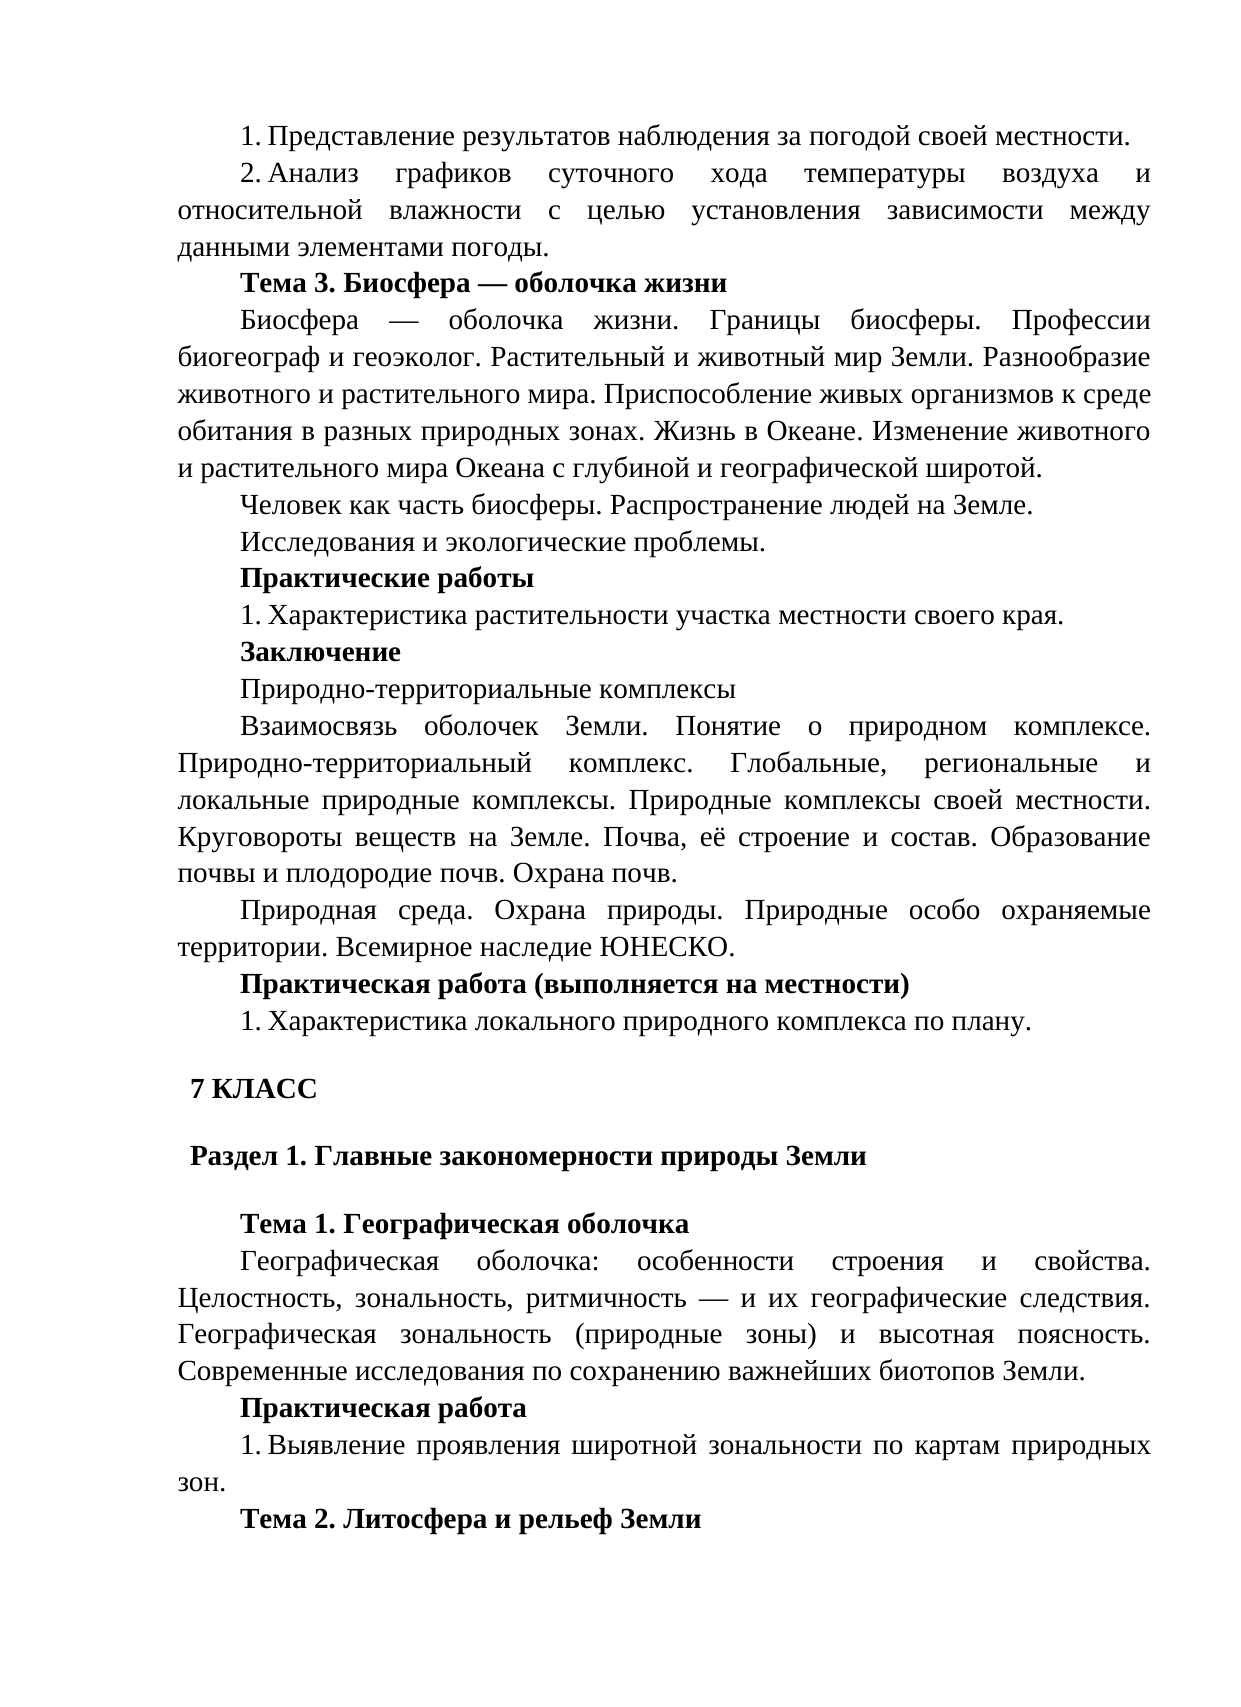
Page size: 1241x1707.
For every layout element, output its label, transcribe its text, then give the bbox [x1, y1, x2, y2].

text 2. Анализ графиков суточного хода температуры воздуха и относительной влажности с целью установления зависимости между данными элементами погоды. [177, 155, 1152, 262]
text 1. Характеристика локального природного комплекса по плану. [177, 1003, 1152, 1037]
text Практическая работа (выполняется на местности) [177, 966, 1152, 1000]
text 1. Характеристика растительности участка местности своего края. [177, 597, 1152, 631]
text Тема 1. Географическая оболочка [177, 1206, 1152, 1239]
text Практические работы [177, 561, 1152, 594]
text Географическая оболочка: особенности строения и свойства. Целостность, зональность, ритмичность — и их географические следствия. Географическая зональность (природные зоны) и высотная поясность. Современные исследования по сохранению важнейших биотопов Земли. [177, 1243, 1152, 1387]
text Исследования и экологические проблемы. [177, 524, 1152, 557]
text Природная среда. Охрана природы. Природные особо охраняемые территории. Всемирное наследие ЮНЕСКО. [177, 892, 1152, 963]
text Тема 3. Биосфера — оболочка жизни [177, 266, 1152, 299]
text 1. Выявление проявления широтной зональности по картам природных зон. [177, 1427, 1152, 1498]
text Биосфера — оболочка жизни. Границы биосферы. Профессии биогеограф и геоэколог. Растительный и животный мир Земли. Разнообразие животного и растительного мира. Приспособление живых организмов к среде обитания в разных природных зонах. Жизнь в Океане. Изменение животного и растительного мира Океана с глубиной и географической широтой. [177, 302, 1152, 483]
text Природно-территориальные комплексы [177, 671, 1152, 705]
text Практическая работа [177, 1390, 1152, 1424]
text Заключение [177, 634, 1152, 668]
text 1. Представление результатов наблюдения за погодой своей местности. [177, 118, 1152, 152]
text 7 КЛАСС [190, 1071, 1152, 1104]
text Человек как часть биосферы. Распространение людей на Земле. [177, 487, 1152, 520]
text Взаимосвязь оболочек Земли. Понятие о природном комплексе. Природно-территориальный комплекс. Глобальные, региональные и локальные природные комплексы. Природные комплексы своей местности. Круговороты веществ на Земле. Почва, её строение и состав. Образование почвы и плодородие почв. Охрана почв. [177, 708, 1152, 889]
text Тема 2. Литосфера и рельеф Земли [177, 1501, 1152, 1534]
text Раздел 1. Главные закономерности природы Земли [190, 1138, 1152, 1172]
